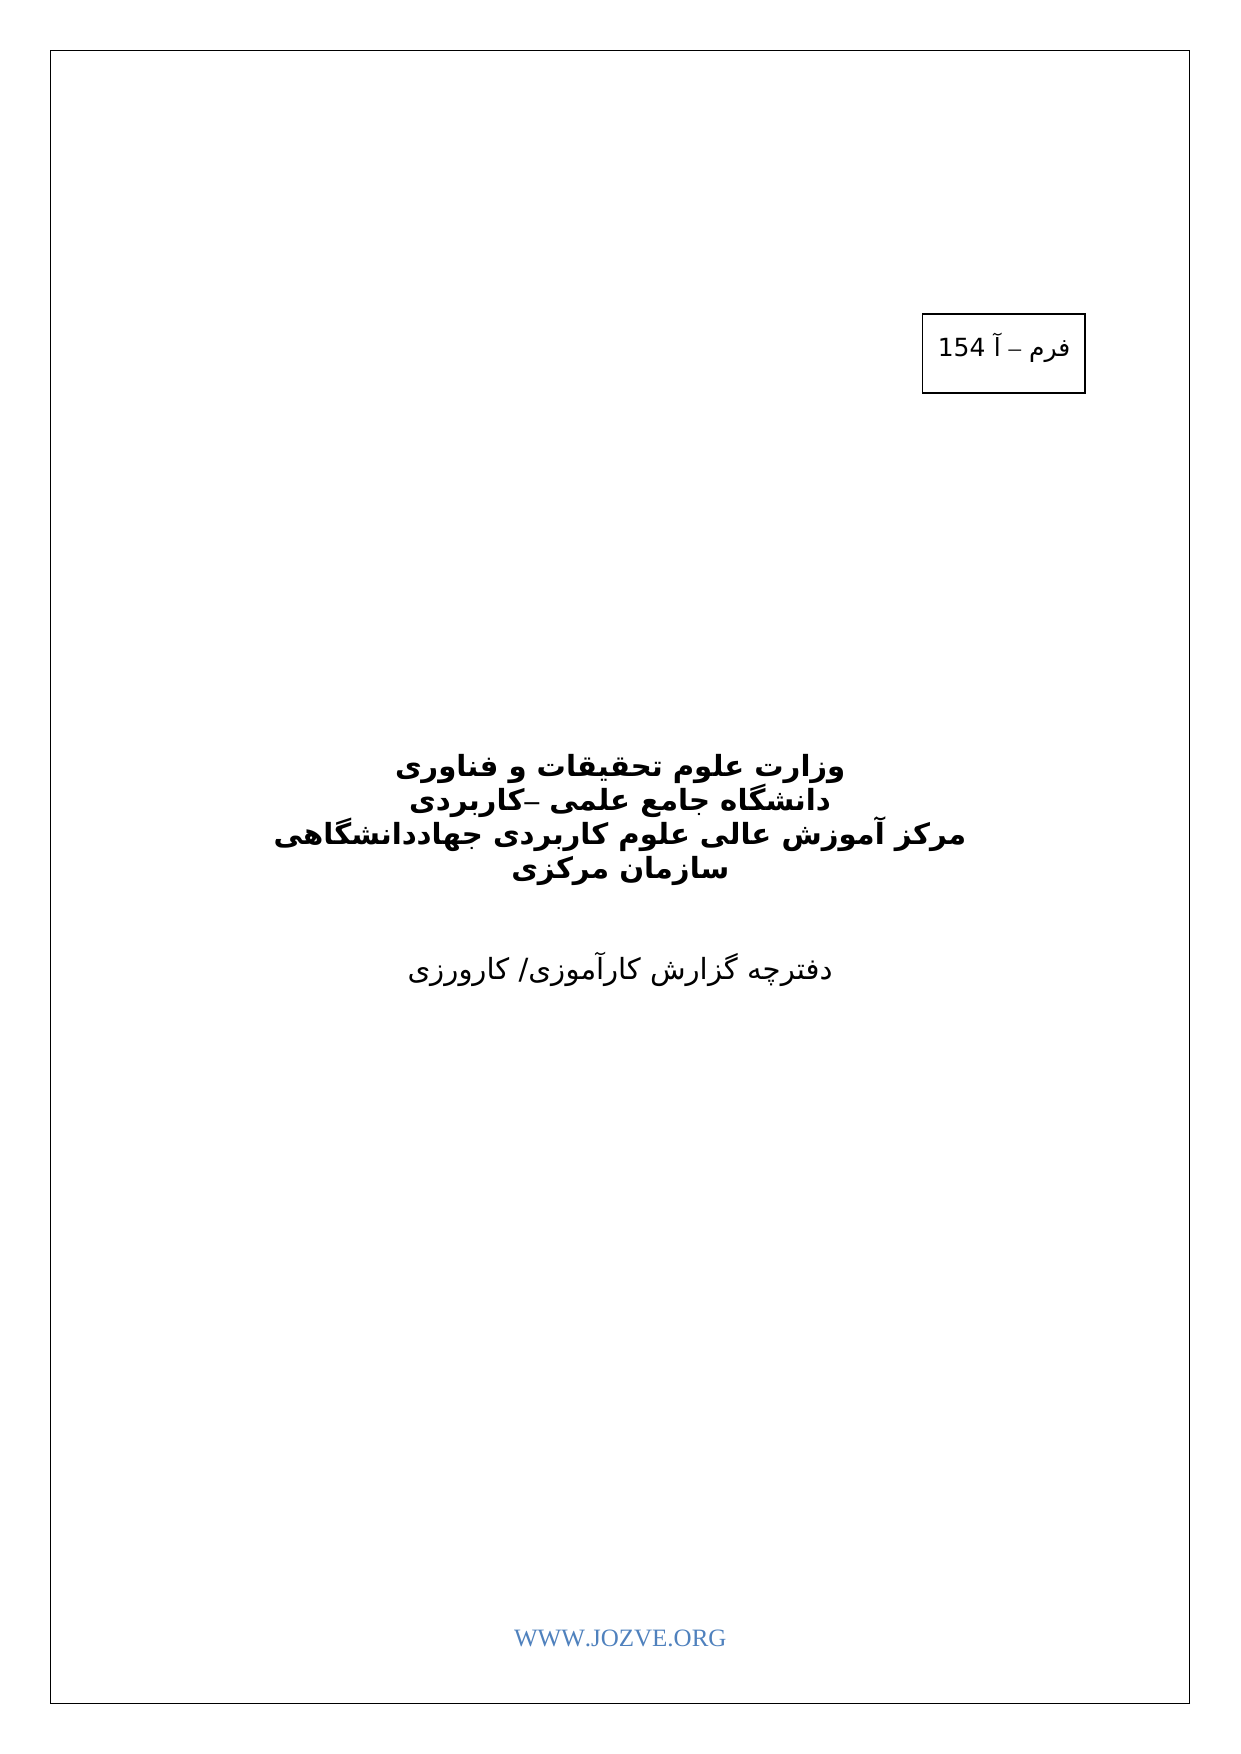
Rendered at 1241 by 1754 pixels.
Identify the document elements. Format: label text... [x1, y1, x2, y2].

text مرکز آموزش عالی علوم کاربردی جهاددانشگاهی [150, 817, 1090, 851]
text سازمان مرکزی [150, 851, 1090, 885]
text وزارت علوم تحقیقات و فناوری [150, 749, 1090, 783]
text دفترچه گزارش کارآموزی/ کارورزی [150, 952, 1090, 986]
text دانشگاه جامع علمی –کاربردی [150, 783, 1090, 817]
